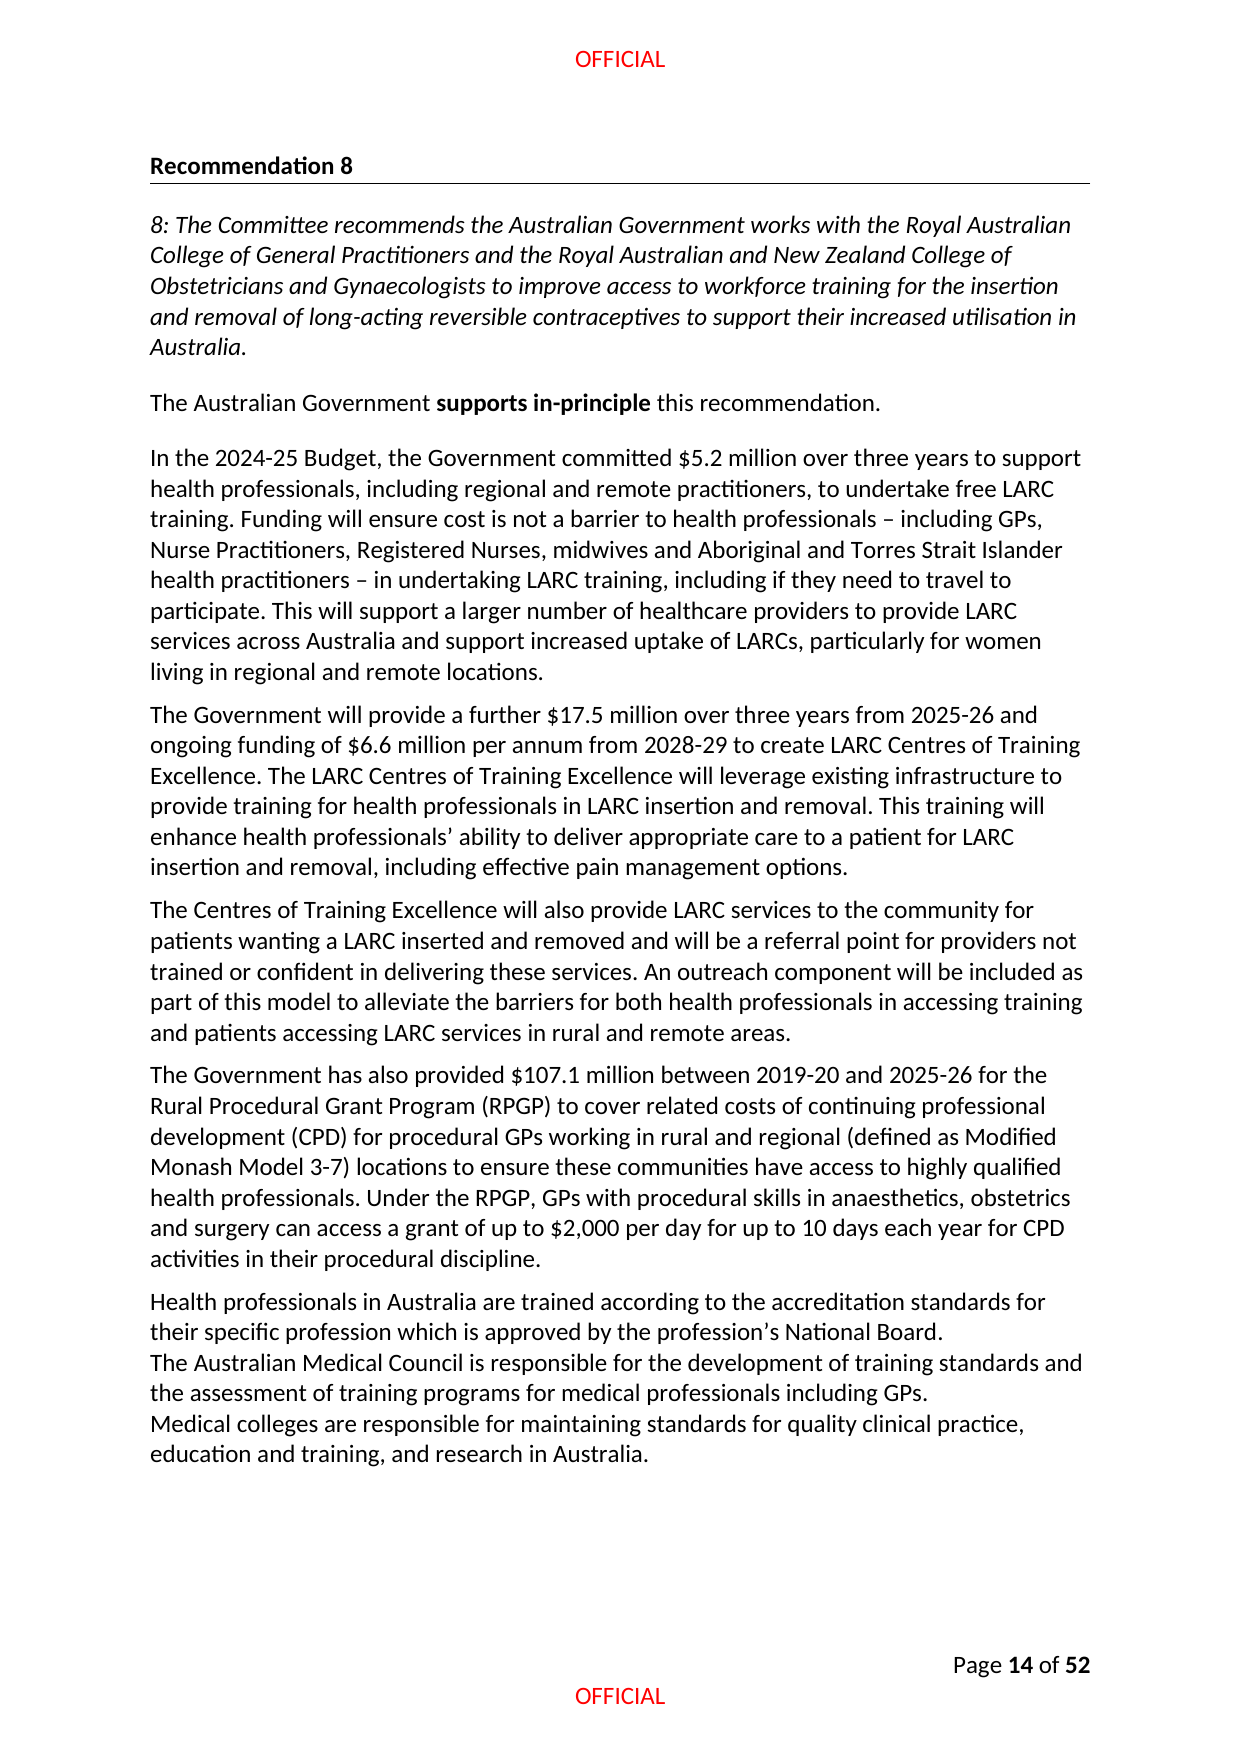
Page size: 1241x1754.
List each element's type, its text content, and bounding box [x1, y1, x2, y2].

text The Government has also provided $107.1 million between 2019-20 and 2025-26 for the Rural Procedural Grant Program (RPGP) to cover related costs of continuing professional development (CPD) for procedural GPs working in rural and regional (defined as Modified Monash Model 3-7) locations to ensure these communities have access to highly qualified health professionals. Under the RPGP, GPs with procedural skills in anaesthetics, obstetrics and surgery can access a grant of up to $2,000 per day for up to 10 days each year for CPD activities in their procedural discipline. [150, 1060, 1090, 1273]
text The Centres of Training Excellence will also provide LARC services to the community for patients wanting a LARC inserted and removed and will be a referral point for providers not trained or confident in delivering these services. An outreach component will be included as part of this model to alleviate the barriers for both health professionals in accessing training and patients accessing LARC services in rural and remote areas. [150, 894, 1090, 1047]
text 8: The Committee recommends the Australian Government works with the Royal Australian College of General Practitioners and the Royal Australian and New Zealand College of Obstetricians and Gynaecologists to improve access to workforce training for the insertion and removal of long-acting reversible contraceptives to support their increased utilisation in Australia. [150, 209, 1090, 362]
text Recommendation 8 [150, 150, 1090, 183]
text Health professionals in Australia are trained according to the accreditation standards for their specific profession which is approved by the profession’s National Board. The Australian Medical Council is responsible for the development of training standards and the assessment of training programs for medical professionals including GPs. Medical colleges are responsible for maintaining standards for quality clinical practice, education and training, and research in Australia. [150, 1286, 1090, 1469]
text The Government will provide a further $17.5 million over three years from 2025-26 and ongoing funding of $6.6 million per annum from 2028-29 to create LARC Centres of Training Excellence. The LARC Centres of Training Excellence will leverage existing infrastructure to provide training for health professionals in LARC insertion and removal. This training will enhance health professionals’ ability to deliver appropriate care to a patient for LARC insertion and removal, including effective pain management options. [150, 699, 1090, 882]
text The Australian Government supports in-principle this recommendation. [150, 387, 1090, 417]
text In the 2024-25 Budget, the Government committed $5.2 million over three years to support health professionals, including regional and remote practitioners, to undertake free LARC training. Funding will ensure cost is not a barrier to health professionals – including GPs, Nurse Practitioners, Registered Nurses, midwives and Aboriginal and Torres Strait Islander health practitioners – in undertaking LARC training, including if they need to travel to participate. This will support a larger number of healthcare providers to provide LARC services across Australia and support increased uptake of LARCs, particularly for women living in regional and remote locations. [150, 442, 1090, 686]
